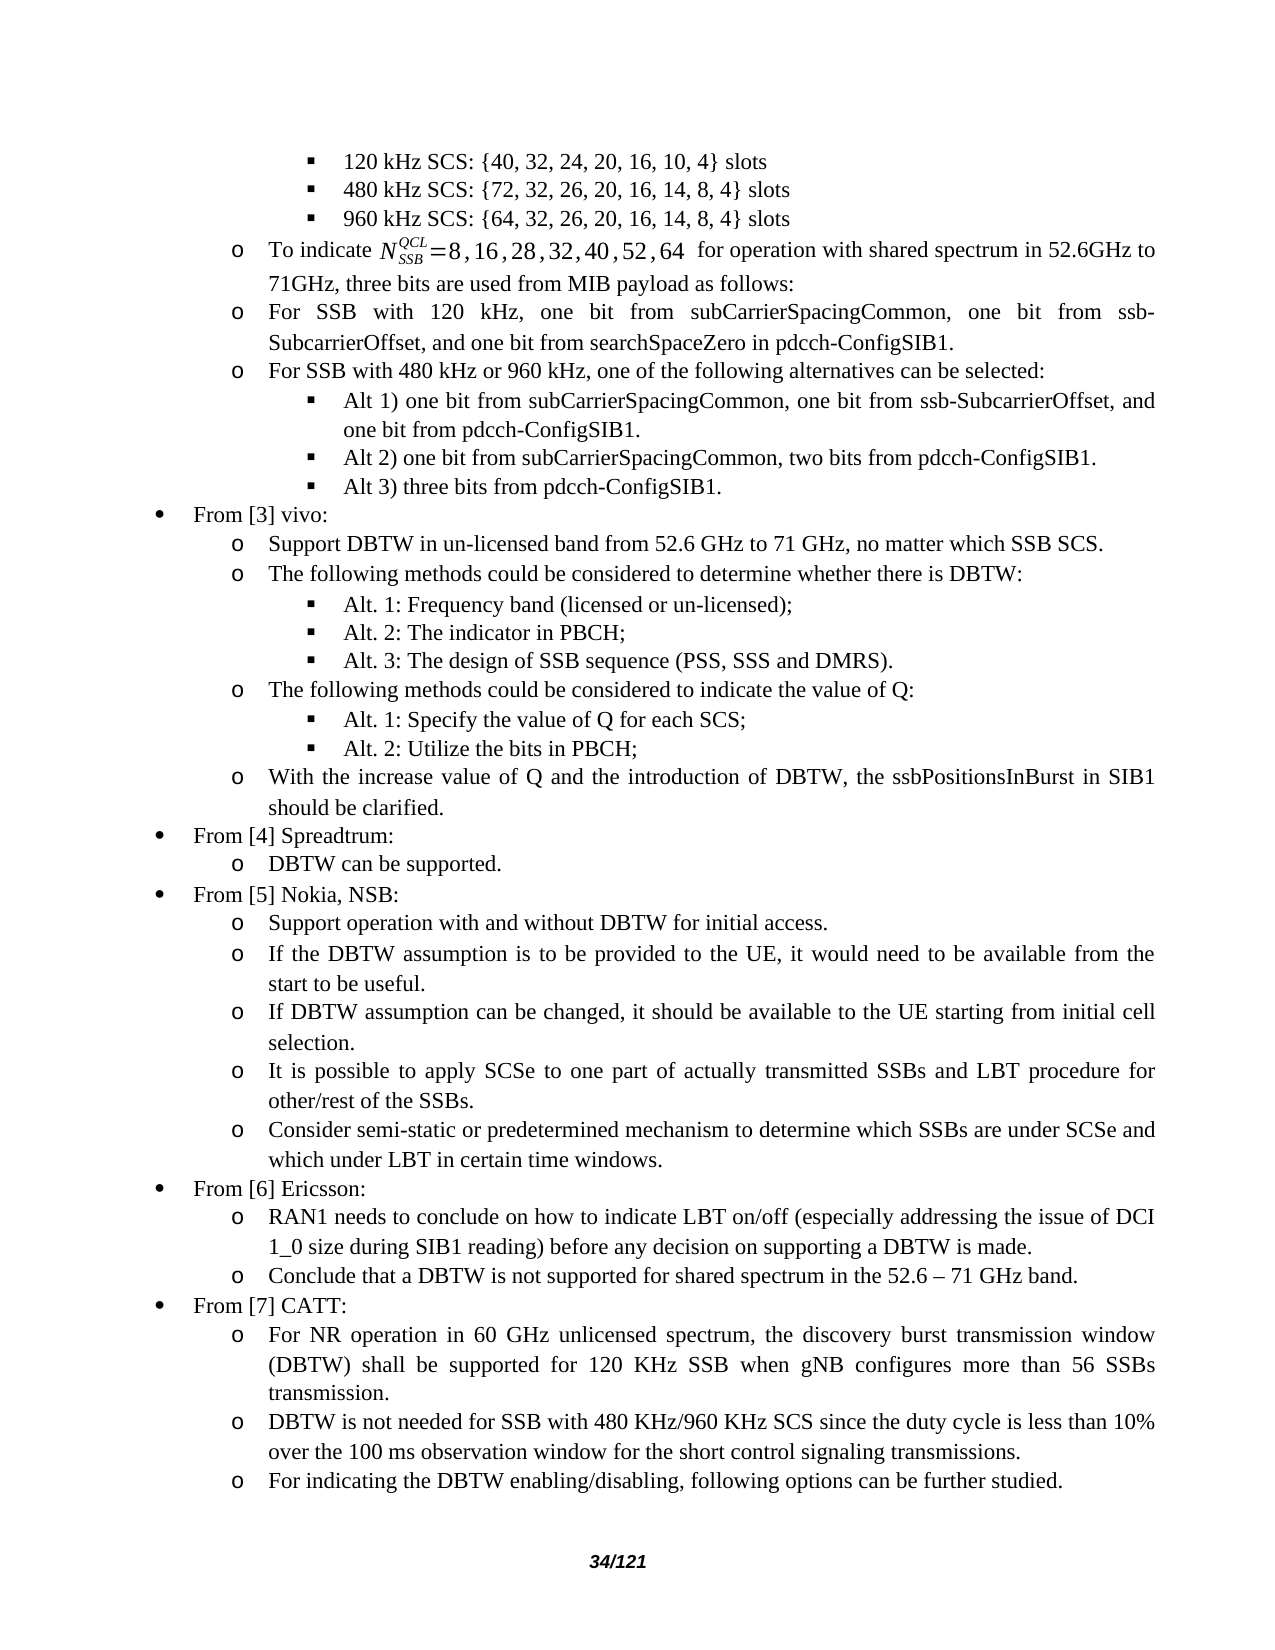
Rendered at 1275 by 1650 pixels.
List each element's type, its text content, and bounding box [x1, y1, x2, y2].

list It is possible to apply SCSe to one part of actually transmitted SSBs and LBT procedure for other/rest of the SSBs. [231, 1057, 1157, 1114]
list Alt 3) three bits from pdcch-ConfigSIB1. [306, 473, 1157, 499]
list Alt. 3: The design of SSB sequence (PSS, SSS and DMRS). [306, 647, 1157, 674]
list With the increase value of Q and the introduction of DBTW, the ssbPositionsInBurst in SIB1 should be clarified. [231, 763, 1157, 820]
list Consider semi-static or predetermined mechanism to determine which SSBs are under SCSe and which under LBT in certain time windows. [231, 1116, 1157, 1173]
list If DBTW assumption can be changed, it should be available to the UE starting from initial cell selection. [231, 998, 1157, 1055]
list From [3] vivo: [156, 501, 1157, 528]
list DBTW is not needed for SSB with 480 KHz/960 KHz SCS since the duty cycle is less than 10% over the 100 ms observation window for the short control signaling transmissions. [231, 1408, 1157, 1464]
list Alt. 2: The indicator in PBCH; [306, 619, 1157, 645]
list If the DBTW assumption is to be provided to the UE, it would need to be available from the start to be useful. [231, 940, 1157, 996]
list 480 kHz SCS: {72, 32, 26, 20, 16, 14, 8, 4} slots [306, 176, 1157, 202]
list For SSB with 120 kHz, one bit from subCarrierSpacingCommon, one bit from ssb-SubcarrierOffset, and one bit from searchSpaceZero in pdcch-ConfigSIB1. [231, 298, 1157, 355]
list For indicating the DBTW enabling/disabling, following options can be further studied. [231, 1467, 1157, 1495]
list Alt. 1: Frequency band (licensed or un-licensed); [306, 591, 1157, 617]
list DBTW can be supported. [231, 850, 1157, 879]
list Support operation with and without DBTW for initial access. [231, 909, 1157, 937]
list Support DBTW in un-licensed band from 52.6 GHz to 71 GHz, no matter which SSB SCS. [231, 530, 1157, 558]
list Alt 2) one bit from subCarrierSpacingCommon, two bits from pdcch-ConfigSIB1. [306, 444, 1157, 471]
list For SSB with 480 kHz or 960 kHz, one of the following alternatives can be selected: [231, 357, 1157, 385]
list 960 kHz SCS: {64, 32, 26, 20, 16, 14, 8, 4} slots [306, 204, 1157, 231]
list From [5] Nokia, NSB: [156, 881, 1157, 907]
list From [6] Ericsson: [156, 1175, 1157, 1201]
list Conclude that a DBTW is not supported for shared spectrum in the 52.6 – 71 GHz band. [231, 1262, 1157, 1290]
list Alt 1) one bit from subCarrierSpacingCommon, one bit from ssb-SubcarrierOffset, and one bit from pdcch-ConfigSIB1. [306, 388, 1157, 442]
list The following methods could be considered to determine whether there is DBTW: [231, 560, 1157, 588]
list To indicate for operation with shared spectrum in 52.6GHz to 71GHz, three bits are used from MIB payload as follows: [231, 233, 1157, 296]
list Alt. 2: Utilize the bits in PBCH; [306, 735, 1157, 761]
list From [7] CATT: [156, 1292, 1157, 1319]
list RAN1 needs to conclude on how to indicate LBT on/off (especially addressing the issue of DCI 1_0 size during SIB1 reading) before any decision on supporting a DBTW is made. [231, 1203, 1157, 1260]
list Alt. 1: Specify the value of Q for each SCS; [306, 706, 1157, 733]
list 120 kHz SCS: {40, 32, 24, 20, 16, 10, 4} slots [306, 148, 1157, 174]
list From [4] Spreadtrum: [156, 822, 1157, 848]
list The following methods could be considered to indicate the value of Q: [231, 676, 1157, 704]
list For NR operation in 60 GHz unlicensed spectrum, the discovery burst transmission window (DBTW) shall be supported for 120 KHz SSB when gNB configures more than 56 SSBs transmission. [231, 1321, 1157, 1406]
